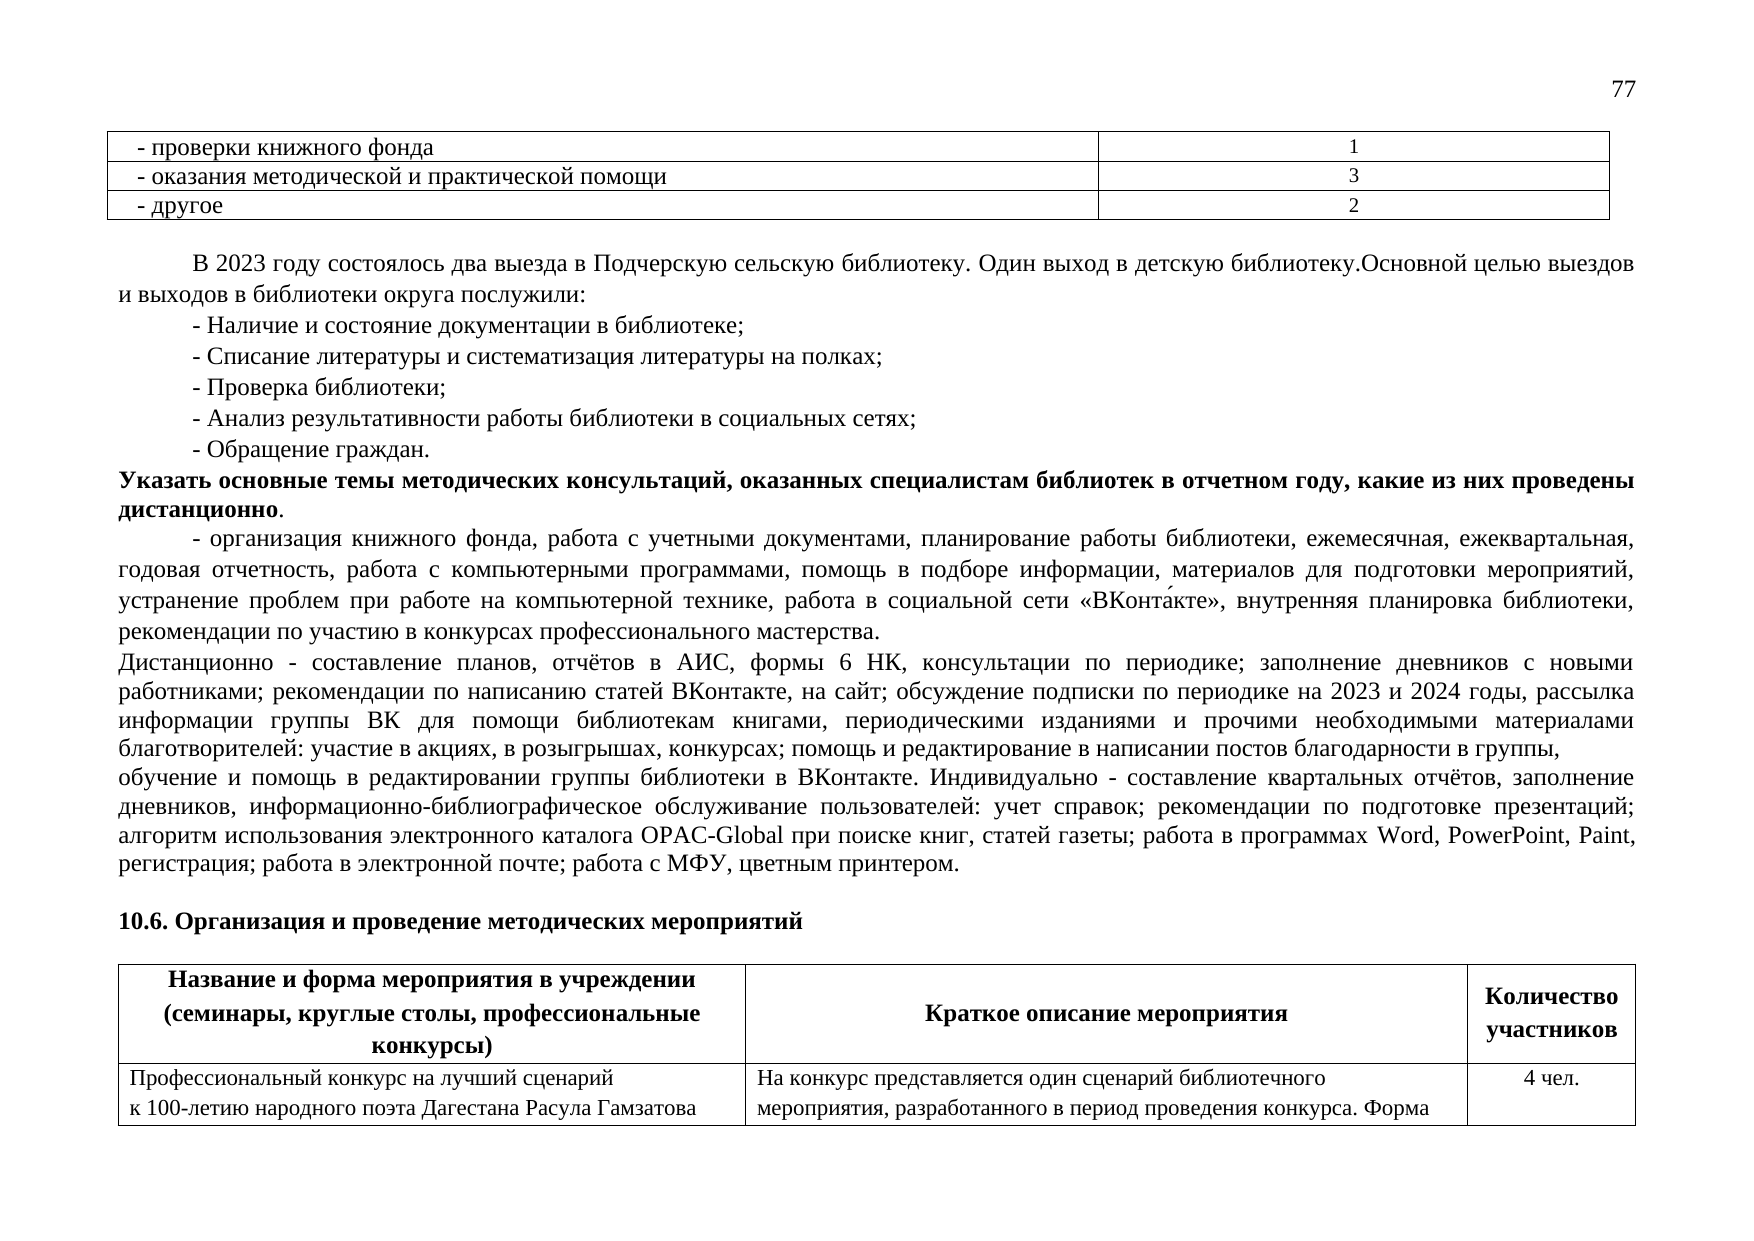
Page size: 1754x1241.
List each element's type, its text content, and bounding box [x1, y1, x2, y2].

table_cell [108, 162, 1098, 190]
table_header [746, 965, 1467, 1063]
text 10.6. Организация и проведение методических мероприятий [118, 906, 1636, 935]
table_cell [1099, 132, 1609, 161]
text - организация книжного фонда, работа с учетными документами, планирование работы библиотеки, ежемесячная, ежеквартальная, годовая отчетность, работа с компьютерными программами, помощь в подборе информации, материалов для подготовки мероприятий, устранение проблем при работе на компьютерной технике, работа в социальной сети «ВКонта́кте», внутренняя планировка библиотеки, рекомендации по участию в конкурсах профессионального мастерства. [118, 523, 1636, 645]
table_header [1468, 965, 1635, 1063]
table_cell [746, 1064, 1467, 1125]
text - Анализ результативности работы библиотеки в социальных сетях; [118, 403, 1636, 432]
text В 2023 году состоялось два выезда в Подчерскую сельскую библиотеку. Один выход в детскую библиотеку.Основной целью выездов и выходов в библиотеки округа послужили: [118, 248, 1636, 308]
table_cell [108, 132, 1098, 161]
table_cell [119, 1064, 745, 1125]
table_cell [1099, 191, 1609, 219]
text - Обращение граждан. [118, 434, 1636, 463]
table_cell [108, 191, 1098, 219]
text - Проверка библиотеки; [118, 372, 1636, 401]
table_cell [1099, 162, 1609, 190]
text Указать основные темы методических консультаций, оказанных специалистам библиотек в отчетном году, какие из них проведены дистанционно. [118, 466, 1636, 523]
text - Списание литературы и систематизация литературы на полках; [118, 341, 1636, 370]
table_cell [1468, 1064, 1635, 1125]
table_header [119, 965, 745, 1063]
text обучение и помощь в редактировании группы библиотеки в ВКонтакте. Индивидуально - составление квартальных отчётов, заполнение дневников, информационно-библиографическое обслуживание пользователей: учет справок; рекомендации по подготовке презентаций; алгоритм использования электронного каталога OPAC-Global при поиске книг, статей газеты; работа в программах Word, PowerPoint, Paint, регистрация; работа в электронной почте; работа с МФУ, цветным принтером. [118, 762, 1636, 877]
text Дистанционно - составление планов, отчётов в АИС, формы 6 НК, консультации по периодике; заполнение дневников с новыми работниками; рекомендации по написанию статей ВКонтакте, на сайт; обсуждение подписки по периодике на 2023 и 2024 годы, рассылка информации группы ВК для помощи библиотекам книгами, периодическими изданиями и прочими необходимыми материалами благотворителей: участие в акциях, в розыгрышах, конкурсах; помощь и редактирование в написании постов благодарности в группы, [118, 647, 1636, 762]
text - Наличие и состояние документации в библиотеке; [118, 310, 1636, 339]
